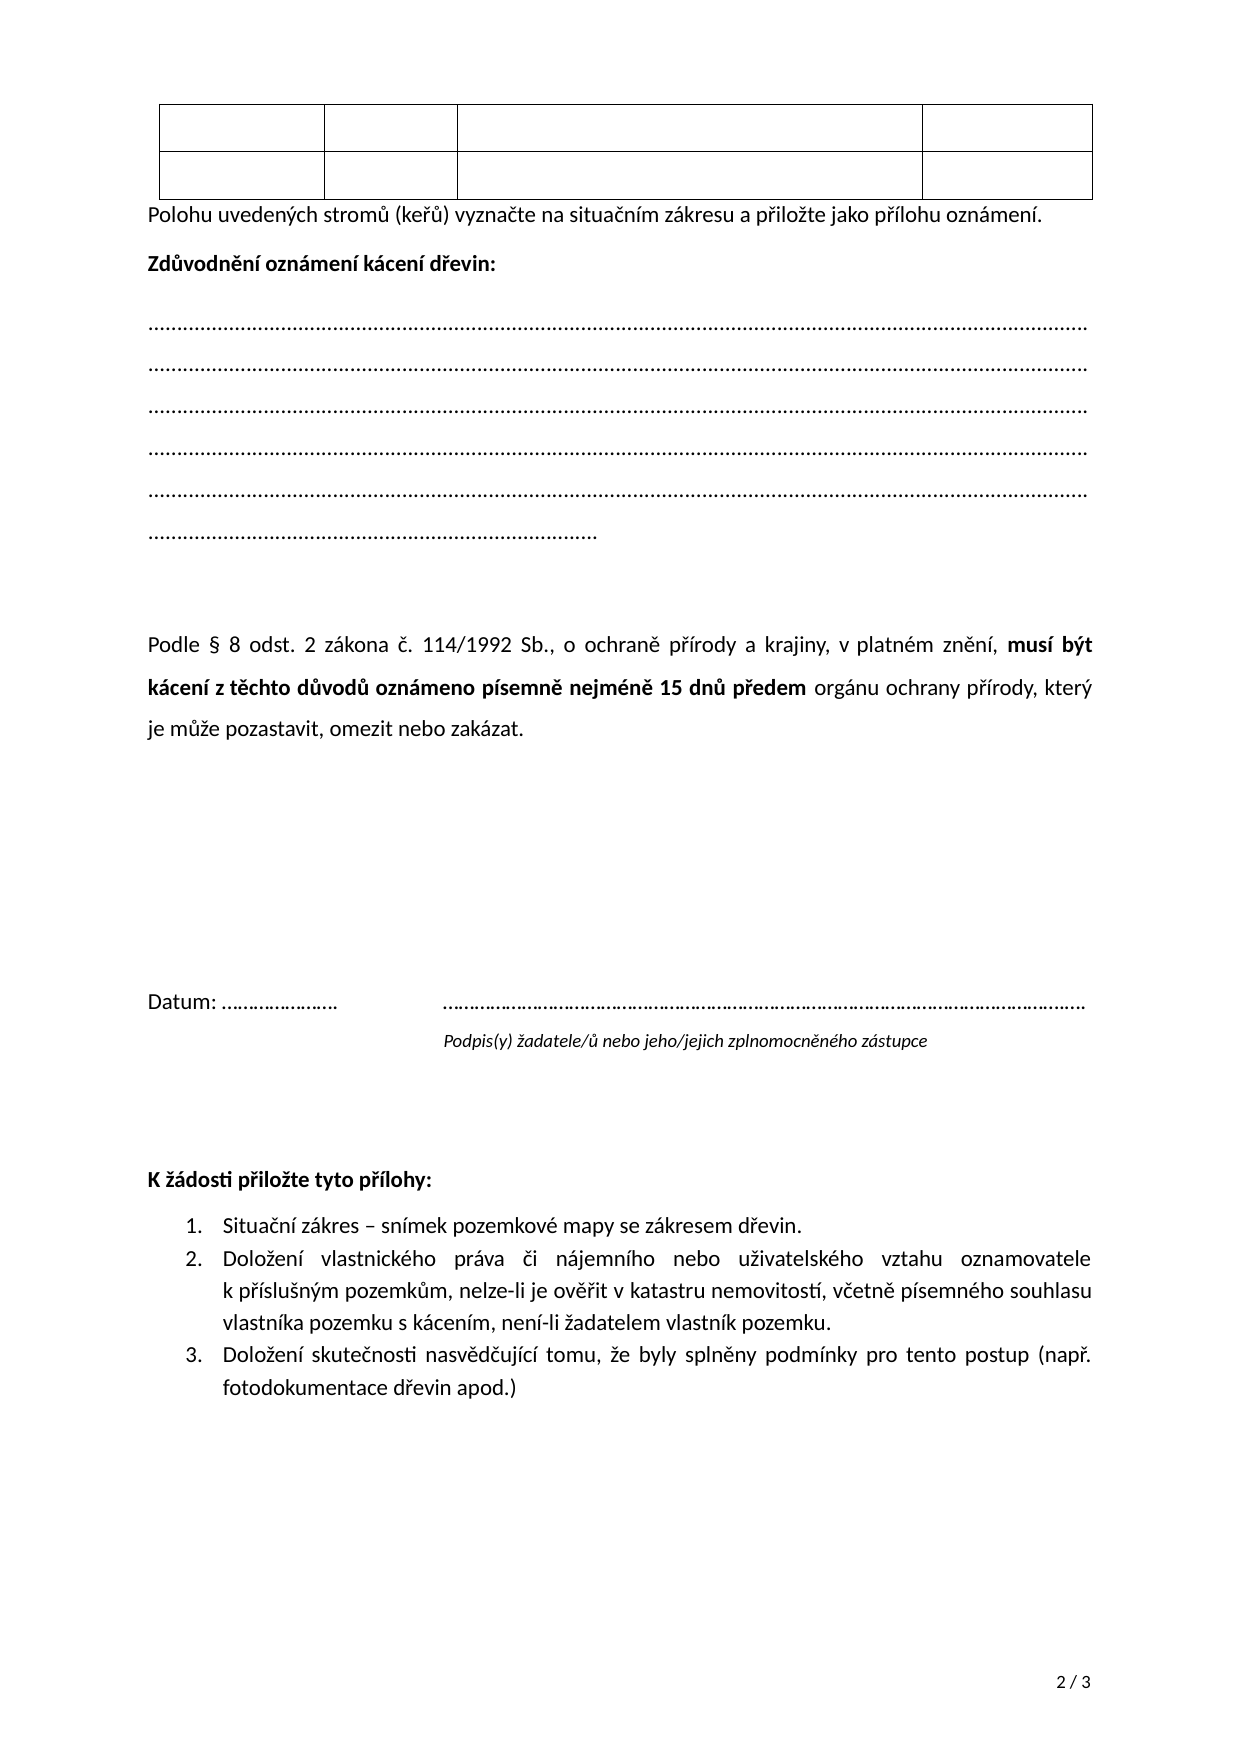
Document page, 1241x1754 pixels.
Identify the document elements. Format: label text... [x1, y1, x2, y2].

text Polohu uvedených stromů (keřů) vyznačte na situačním zákresu a přiložte jako přílohu oznámení. [148, 200, 1093, 228]
table_cell [325, 152, 457, 199]
table_cell [458, 105, 922, 151]
list Doložení vlastnického práva či nájemního nebo uživatelského vztahu oznamovatele k příslušným pozemkům, nelze-li je ověřit v katastru nemovitostí, včetně písemného souhlasu vlastníka pozemku s kácením, není-li žadatelem vlastník pozemku. [185, 1244, 1093, 1336]
text Datum: …………………. ……………………………………………………………………………………………………….…. [148, 987, 1093, 1015]
list Doložení skutečnosti nasvědčující tomu, že byly splněny podmínky pro tento postup (např. fotodokumentace dřevin apod.) [185, 1340, 1093, 1401]
table_cell [923, 105, 1092, 151]
text Podle § 8 odst. 2 zákona č. 114/1992 Sb., o ochraně přírody a krajiny, v platném znění, musí být kácení z těchto důvodů oznámeno písemně nejméně 15 dnů předem orgánu ochrany přírody, který je může pozastavit, omezit nebo zakázat. [148, 631, 1093, 743]
table_cell [160, 152, 324, 199]
list Situační zákres – snímek pozemkové mapy se zákresem dřevin. [185, 1212, 1093, 1240]
table_cell [923, 152, 1092, 199]
table_cell [325, 105, 457, 151]
text Zdůvodnění oznámení kácení dřevin: [148, 249, 1093, 277]
text Podpis(y) žadatele/ů nebo jeho/jejich zplnomocněného zástupce [207, 1030, 1093, 1053]
table_cell [458, 152, 922, 199]
table_cell [160, 105, 324, 151]
text K žádosti přiložte tyto přílohy: [148, 1165, 1093, 1193]
text ............................................................................................................................................................................................................................................................................................................................................................................................................................................................................................................................................................................................................................................................................................................................................................................................................................................................................................................................. [148, 308, 1093, 546]
